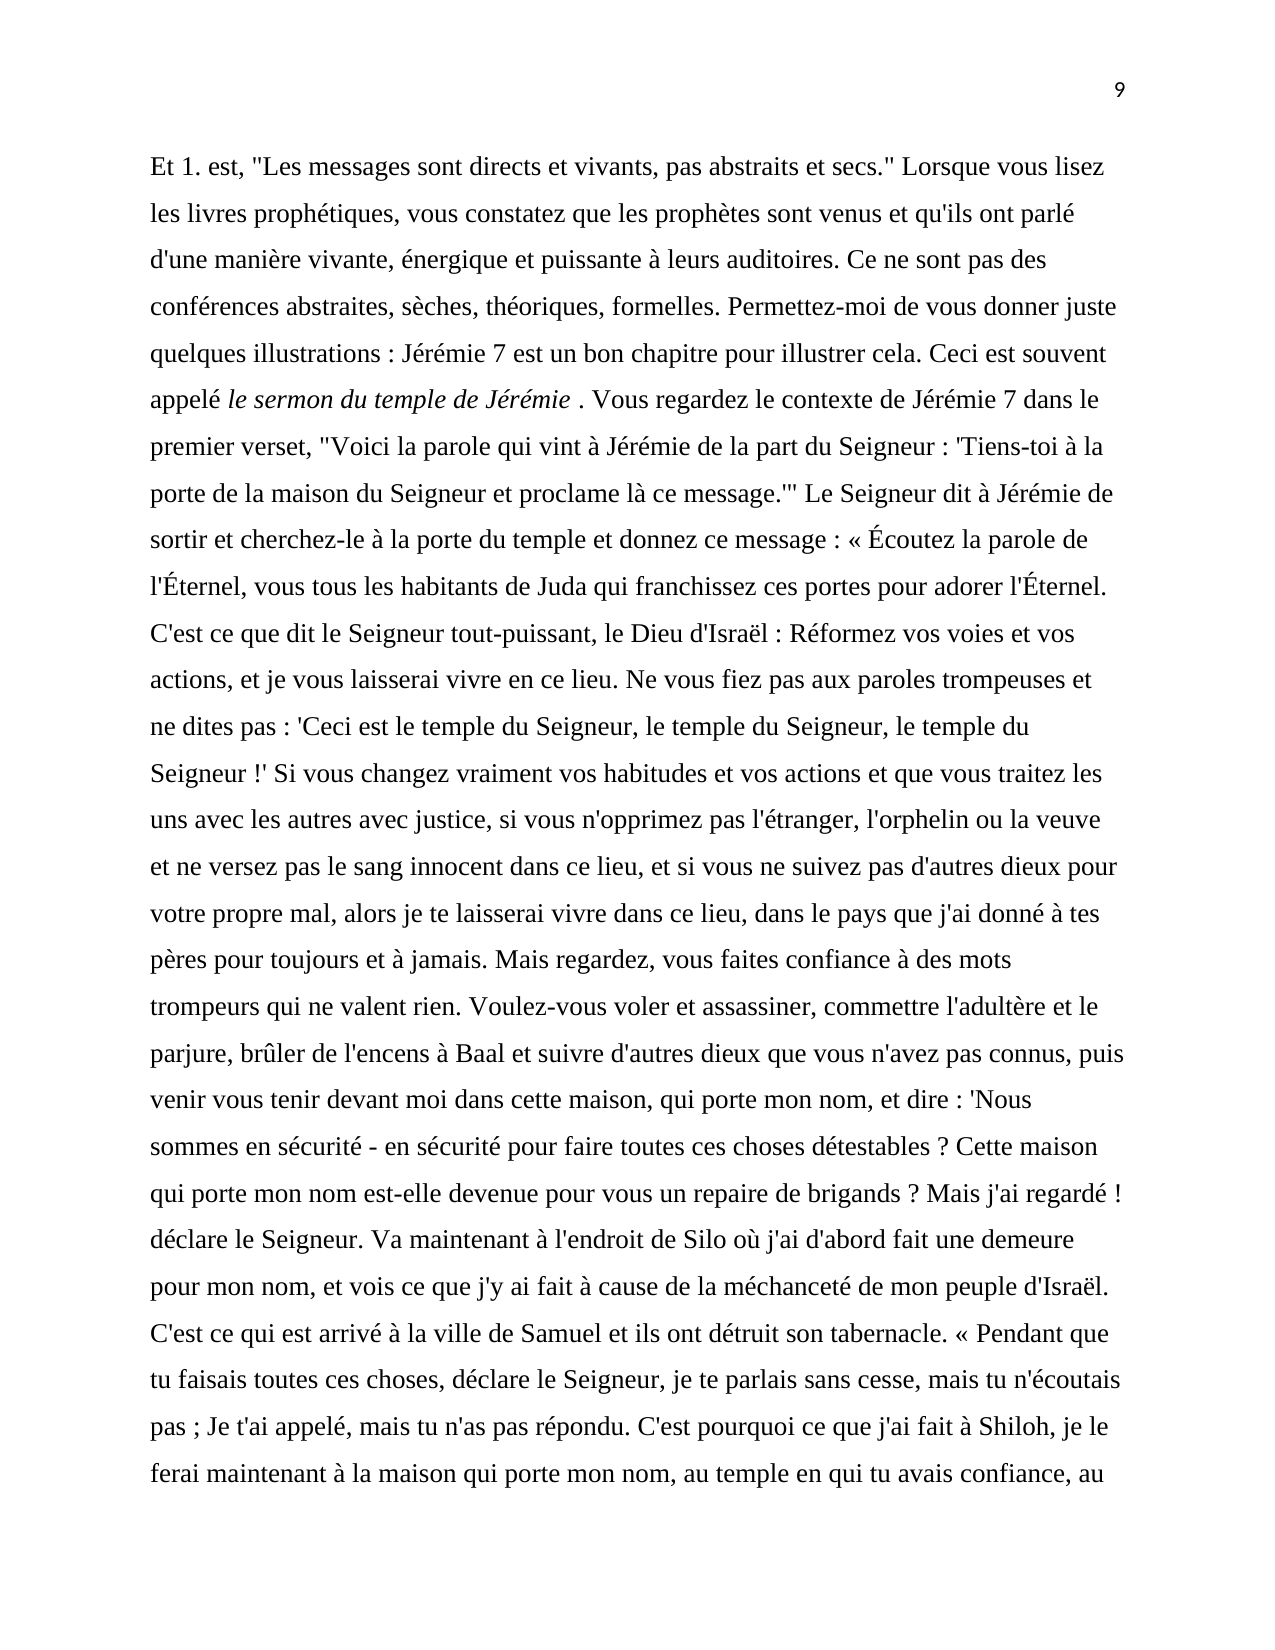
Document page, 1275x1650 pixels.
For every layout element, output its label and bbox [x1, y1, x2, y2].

text [150, 150, 1125, 1488]
